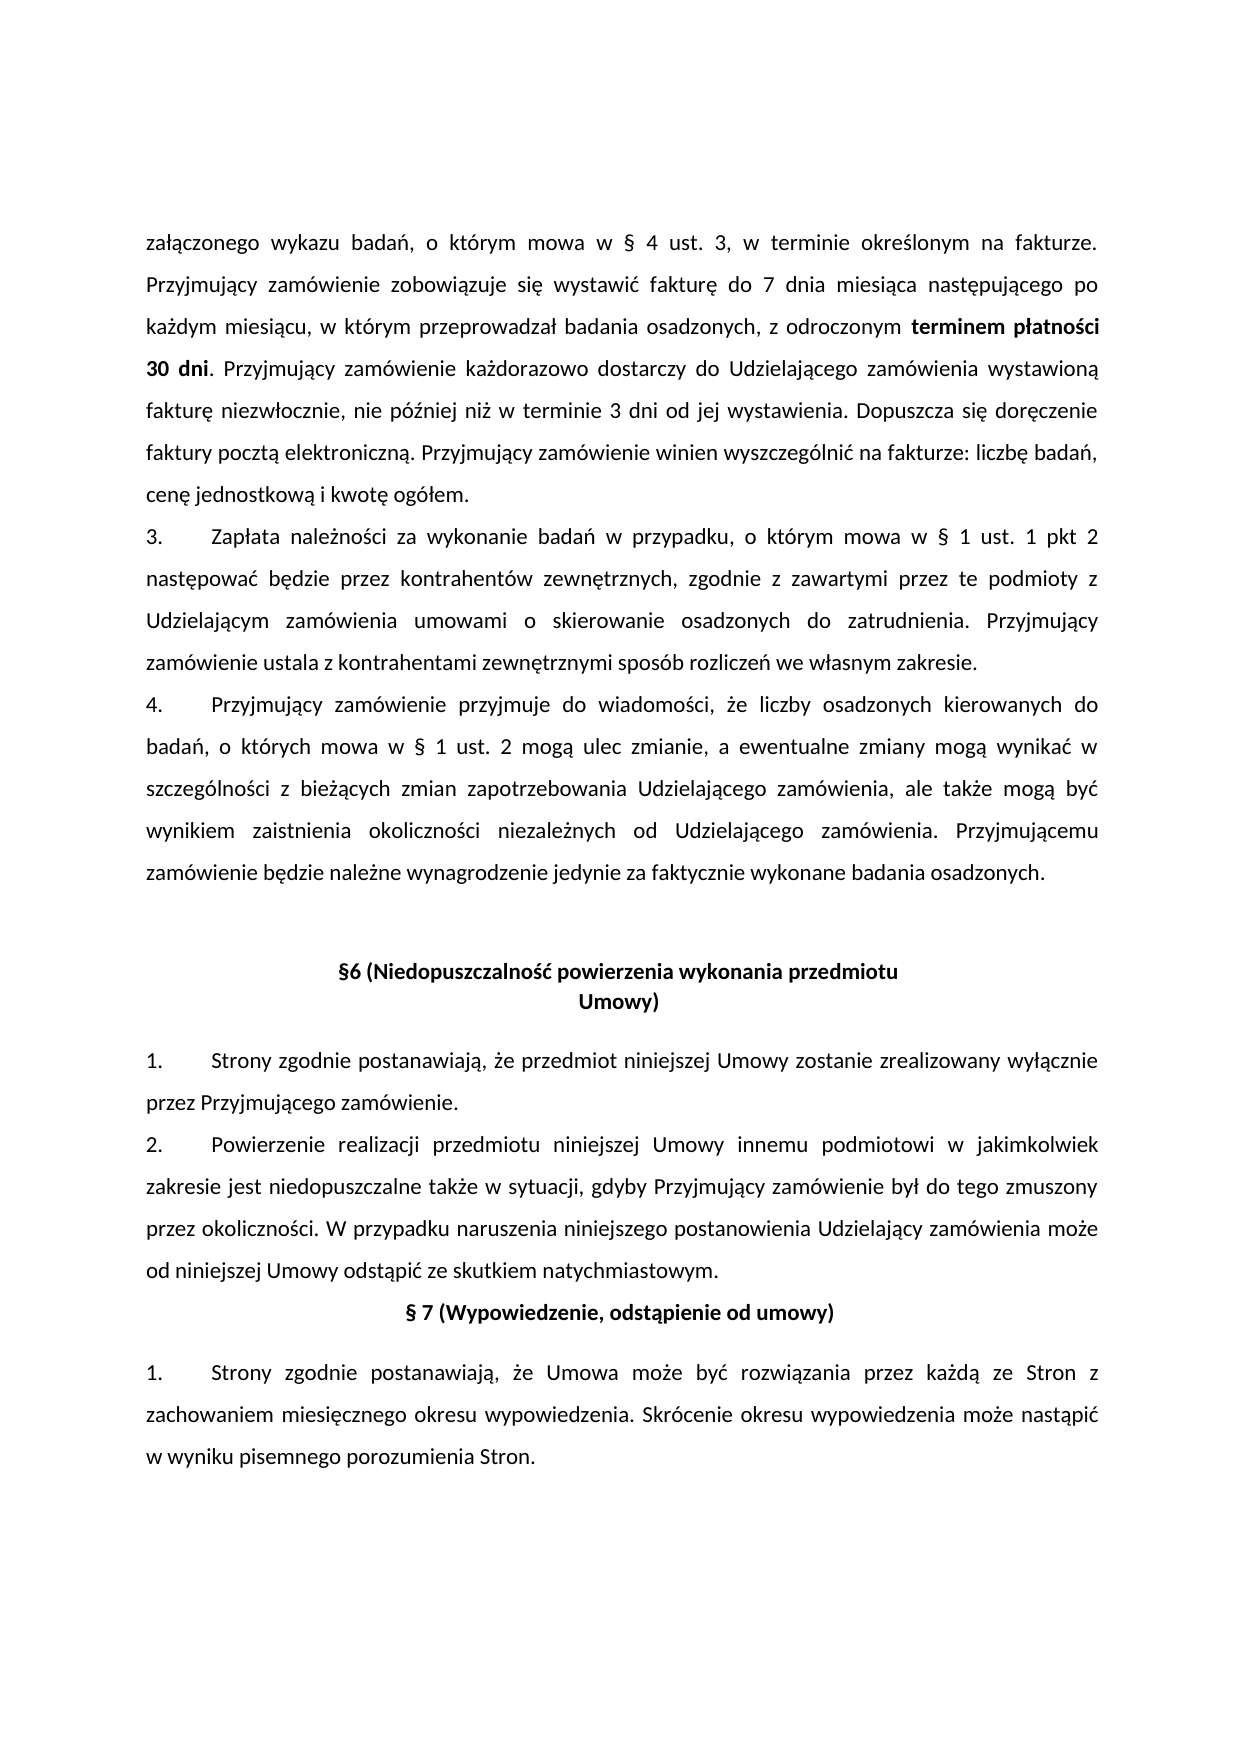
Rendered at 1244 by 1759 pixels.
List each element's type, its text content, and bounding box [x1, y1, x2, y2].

list Strony zgodnie postanawiają, że Umowa może być rozwiązania przez każdą ze Stron z zachowaniem miesięcznego okresu wypowiedzenia. Skrócenie okresu wypowiedzenia może nastąpić w wyniku pisemnego porozumienia Stron. [146, 1358, 1100, 1470]
text §6 (Niedopuszczalność powierzenia wykonania przedmiotu Umowy) [316, 957, 921, 1015]
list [146, 228, 1100, 508]
text § 7 (Wypowiedzenie, odstąpienie od umowy) [316, 1298, 924, 1326]
list Zapłata należności za wykonanie badań w przypadku, o którym mowa w § 1 ust. 1 pkt 2 następować będzie przez kontrahentów zewnętrznych, zgodnie z zawartymi przez te podmioty z Udzielającym zamówienia umowami o skierowanie osadzonych do zatrudnienia. Przyjmujący zamówienie ustala z kontrahentami zewnętrznymi sposób rozliczeń we własnym zakresie. [146, 522, 1100, 676]
list Powierzenie realizacji przedmiotu niniejszej Umowy innemu podmiotowi w jakimkolwiek zakresie jest niedopuszczalne także w sytuacji, gdyby Przyjmujący zamówienie był do tego zmuszony przez okoliczności. W przypadku naruszenia niniejszego postanowienia Udzielający zamówienia może od niniejszej Umowy odstąpić ze skutkiem natychmiastowym. [146, 1130, 1100, 1284]
list Przyjmujący zamówienie przyjmuje do wiadomości, że liczby osadzonych kierowanych do badań, o których mowa w § 1 ust. 2 mogą ulec zmianie, a ewentualne zmiany mogą wynikać w szczególności z bieżących zmian zapotrzebowania Udzielającego zamówienia, ale także mogą być wynikiem zaistnienia okoliczności niezależnych od Udzielającego zamówienia. Przyjmującemu zamówienie będzie należne wynagrodzenie jedynie za faktycznie wykonane badania osadzonych. [146, 690, 1100, 886]
list Strony zgodnie postanawiają, że przedmiot niniejszej Umowy zostanie zrealizowany wyłącznie przez Przyjmującego zamówienie. [146, 1046, 1100, 1116]
